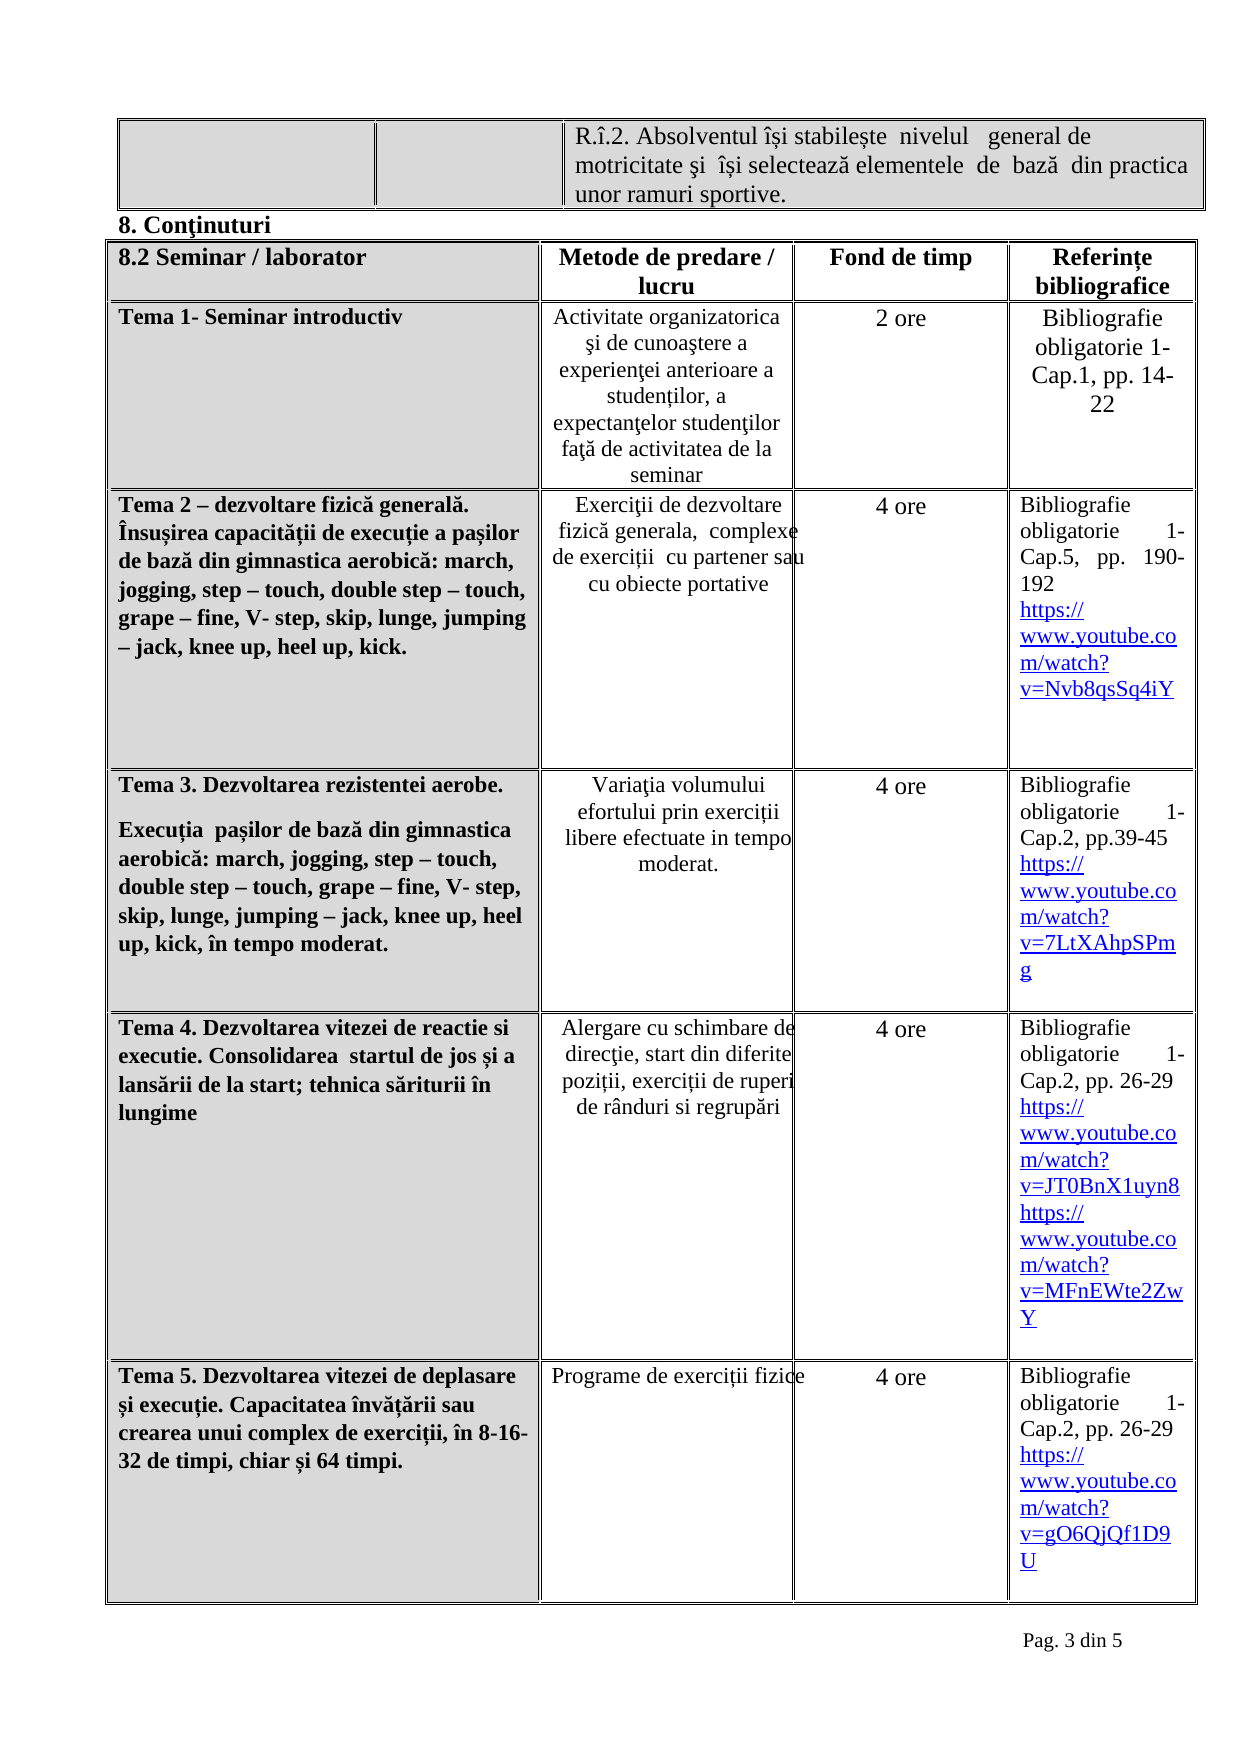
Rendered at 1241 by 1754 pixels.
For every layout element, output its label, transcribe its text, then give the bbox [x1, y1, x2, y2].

table_cell Tema 2 – dezvoltare fizică generală. Însușirea capacității de execuție a pașilor de bază din gimnastica aerobică: march, jogging, step – touch, double step – touch, grape – fine, V- step, skip, lunge, jumping – jack, knee up, heel up, kick. [108, 488, 538, 768]
table_cell 4 ore [793, 1359, 1009, 1602]
table_cell 2 ore [795, 303, 1007, 488]
table_cell Bibliografie obligatorie 1-Cap.2, pp.39-45 https://www.youtube.com/watch?v=7LtXAhpSPmg [1009, 768, 1196, 1011]
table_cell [540, 1362, 793, 1602]
table_cell 4 ore [795, 771, 1007, 1011]
table_cell Variaţia volumului efortului prin exerciții libere efectuate in tempo moderat. [542, 771, 792, 1011]
table_cell Tema 4. Dezvoltarea vitezei de reactie si executie. Consolidarea startul de jos și a lansării de la start; tehnica săriturii în lungime [107, 1011, 540, 1359]
table_cell Bibliografie obligatorie 1-Cap.2, pp. 26-29 https://www.youtube.com/watch?v=gO6QjQf1D9U [1009, 1359, 1196, 1602]
table_cell Alergare cu schimbare de direcţie, start din diferite poziții, exerciții de ruperi de rânduri si regrupări [542, 1014, 792, 1359]
table_cell Tema 1- Seminar introductiv [107, 300, 540, 488]
table_cell Tema 5. Dezvoltarea vitezei de deplasare și execuție. Capacitatea învățării sau crearea unui complex de exerciții, în 8-16-32 de timpi, chiar și 64 timpi. [107, 1359, 540, 1602]
table_cell Bibliografie obligatorie 1-Cap.5, pp. 190-192 https://www.youtube.com/watch?v=Nvb8qsSq4iY [1010, 488, 1195, 768]
table_cell Activitate organizatorica şi de cunoaştere a experienţei anterioare a studenților, a expectanţelor studenţilor faţă de activitatea de la seminar [542, 303, 792, 488]
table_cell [376, 121, 563, 207]
table_header 8.2 Seminar / laborator [107, 240, 540, 300]
text 8. Conţinuturi [118, 211, 1122, 239]
table_header Fond de timp [793, 240, 1009, 300]
table_cell 4 ore [795, 1014, 1007, 1359]
table_cell Bibliografie obligatorie 1-Cap.2, pp. 26-29 https://www.youtube.com/watch?v=JT0BnX1uyn8 https://www.youtube.com/watch?v=MFnEWte2ZwY [1009, 1011, 1196, 1359]
table_header Referințe bibliografice [1009, 243, 1195, 300]
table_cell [564, 121, 1203, 207]
table_cell 4 ore [795, 491, 1007, 768]
table_cell Tema 3. Dezvoltarea rezistentei aerobe. Execuția pașilor de bază din gimnastica aerobică: march, jogging, step – touch, double step – touch, grape – fine, V- step, skip, lunge, jumping – jack, knee up, heel up, kick, în tempo moderat. [107, 768, 540, 1011]
table_cell Exerciţii de dezvoltare fizică generala, complexe de exerciții cu partener sau cu obiecte portative [542, 491, 792, 768]
table_header Metode de predare / lucru [540, 242, 793, 300]
table_cell Bibliografie obligatorie 1-Cap.1, pp. 14-22 [1009, 300, 1196, 488]
